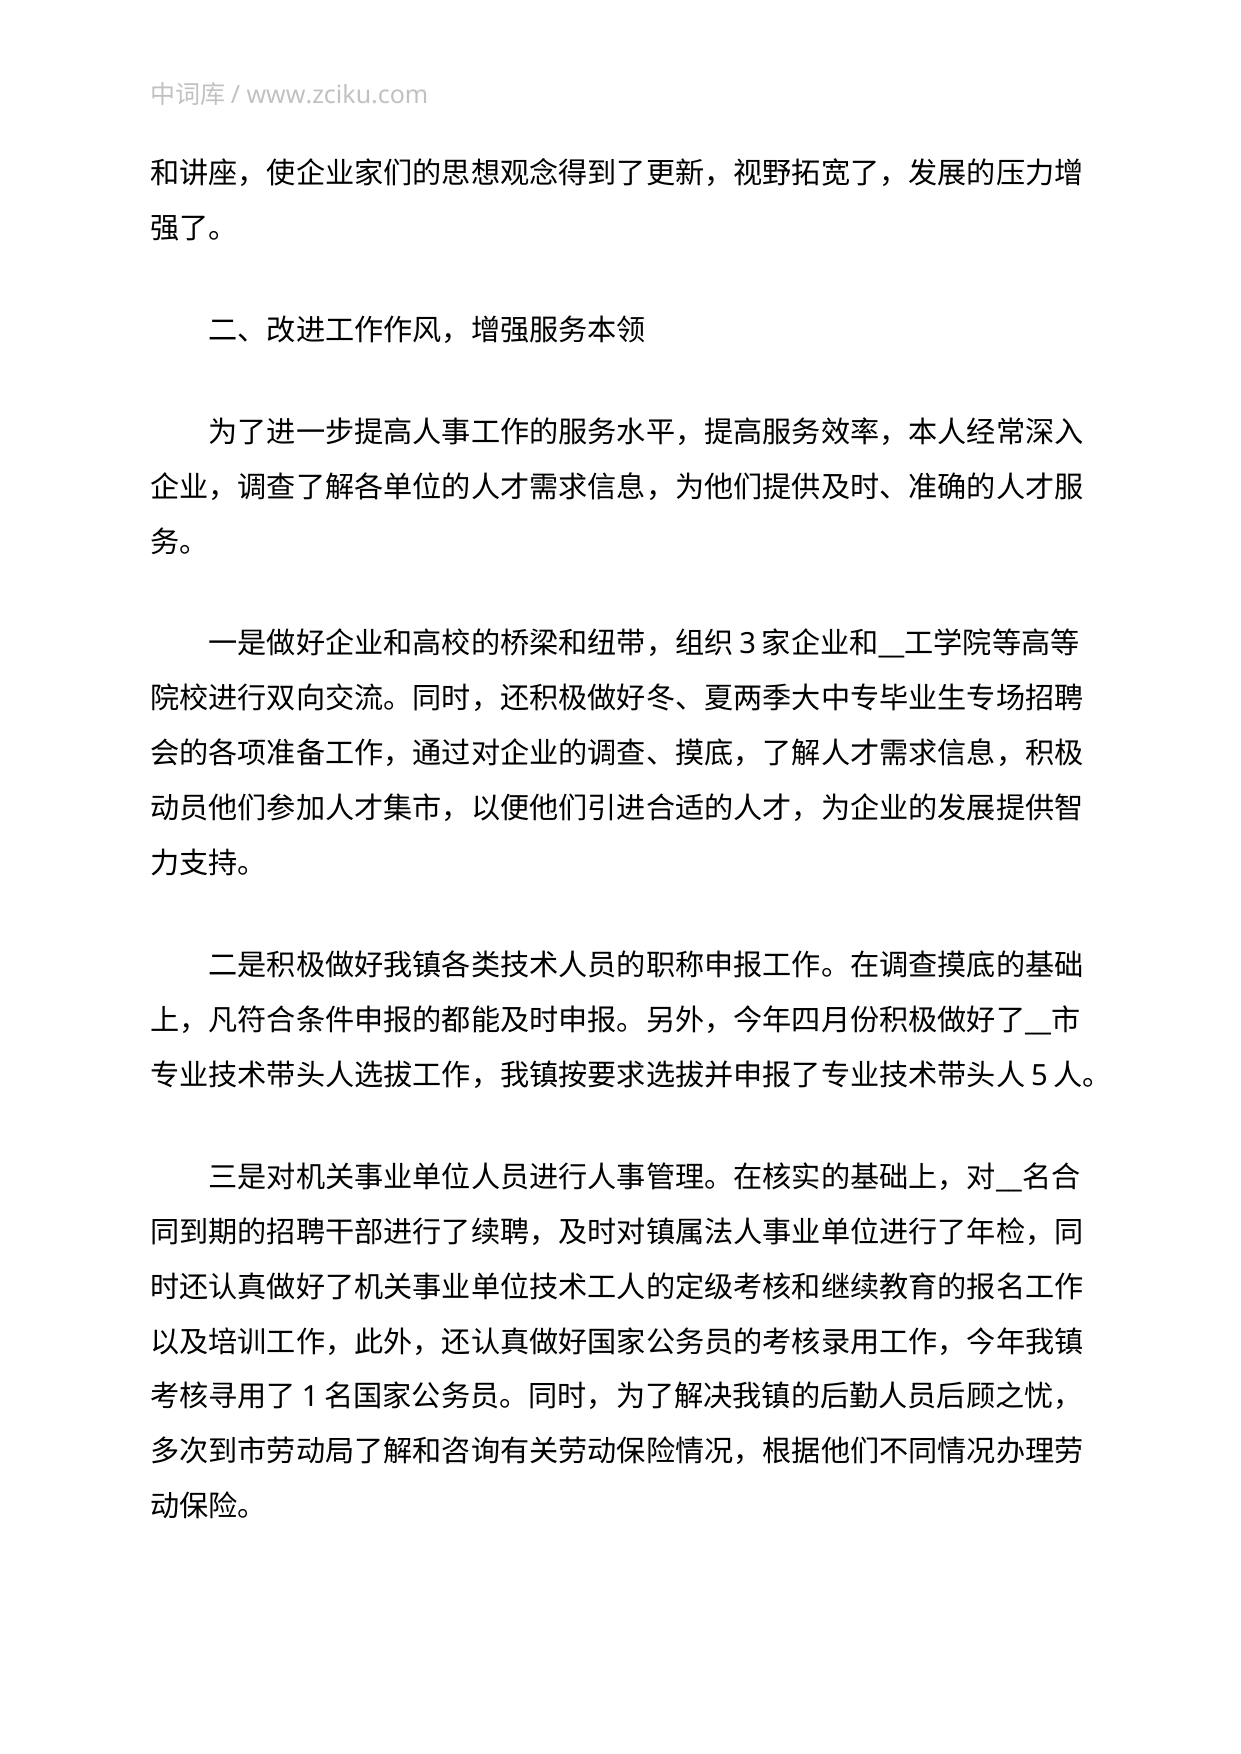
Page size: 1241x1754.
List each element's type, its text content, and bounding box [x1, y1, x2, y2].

text 为了进一步提高人事工作的服务水平，提高服务效率，本人经常深入企业，调查了解各单位的人才需求信息，为他们提供及时、准确的人才服务。 [150, 408, 1090, 561]
text 三是对机关事业单位人员进行人事管理。在核实的基础上，对__名合同到期的招聘干部进行了续聘，及时对镇属法人事业单位进行了年检，同时还认真做好了机关事业单位技术工人的定级考核和继续教育的报名工作以及培训工作，此外，还认真做好国家公务员的考核录用工作，今年我镇考核寻用了1名国家公务员。同时，为了解决我镇的后勤人员后顾之忧，多次到市劳动局了解和咨询有关劳动保险情况，根据他们不同情况办理劳动保险。 [150, 1153, 1090, 1525]
text 一是做好企业和高校的桥梁和纽带，组织3家企业和__工学院等高等院校进行双向交流。同时，还积极做好冬、夏两季大中专毕业生专场招聘会的各项准备工作，通过对企业的调查、摸底，了解人才需求信息，积极动员他们参加人才集市，以便他们引进合适的人才，为企业的发展提供智力支持。 [150, 620, 1090, 882]
text 二、改进工作作风，增强服务本领 [150, 307, 1090, 349]
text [150, 150, 1090, 247]
text 二是积极做好我镇各类技术人员的职称申报工作。在调查摸底的基础上，凡符合条件申报的都能及时申报。另外，今年四月份积极做好了__市专业技术带头人选拔工作，我镇按要求选拔并申报了专业技术带头人5人。 [150, 941, 1090, 1094]
